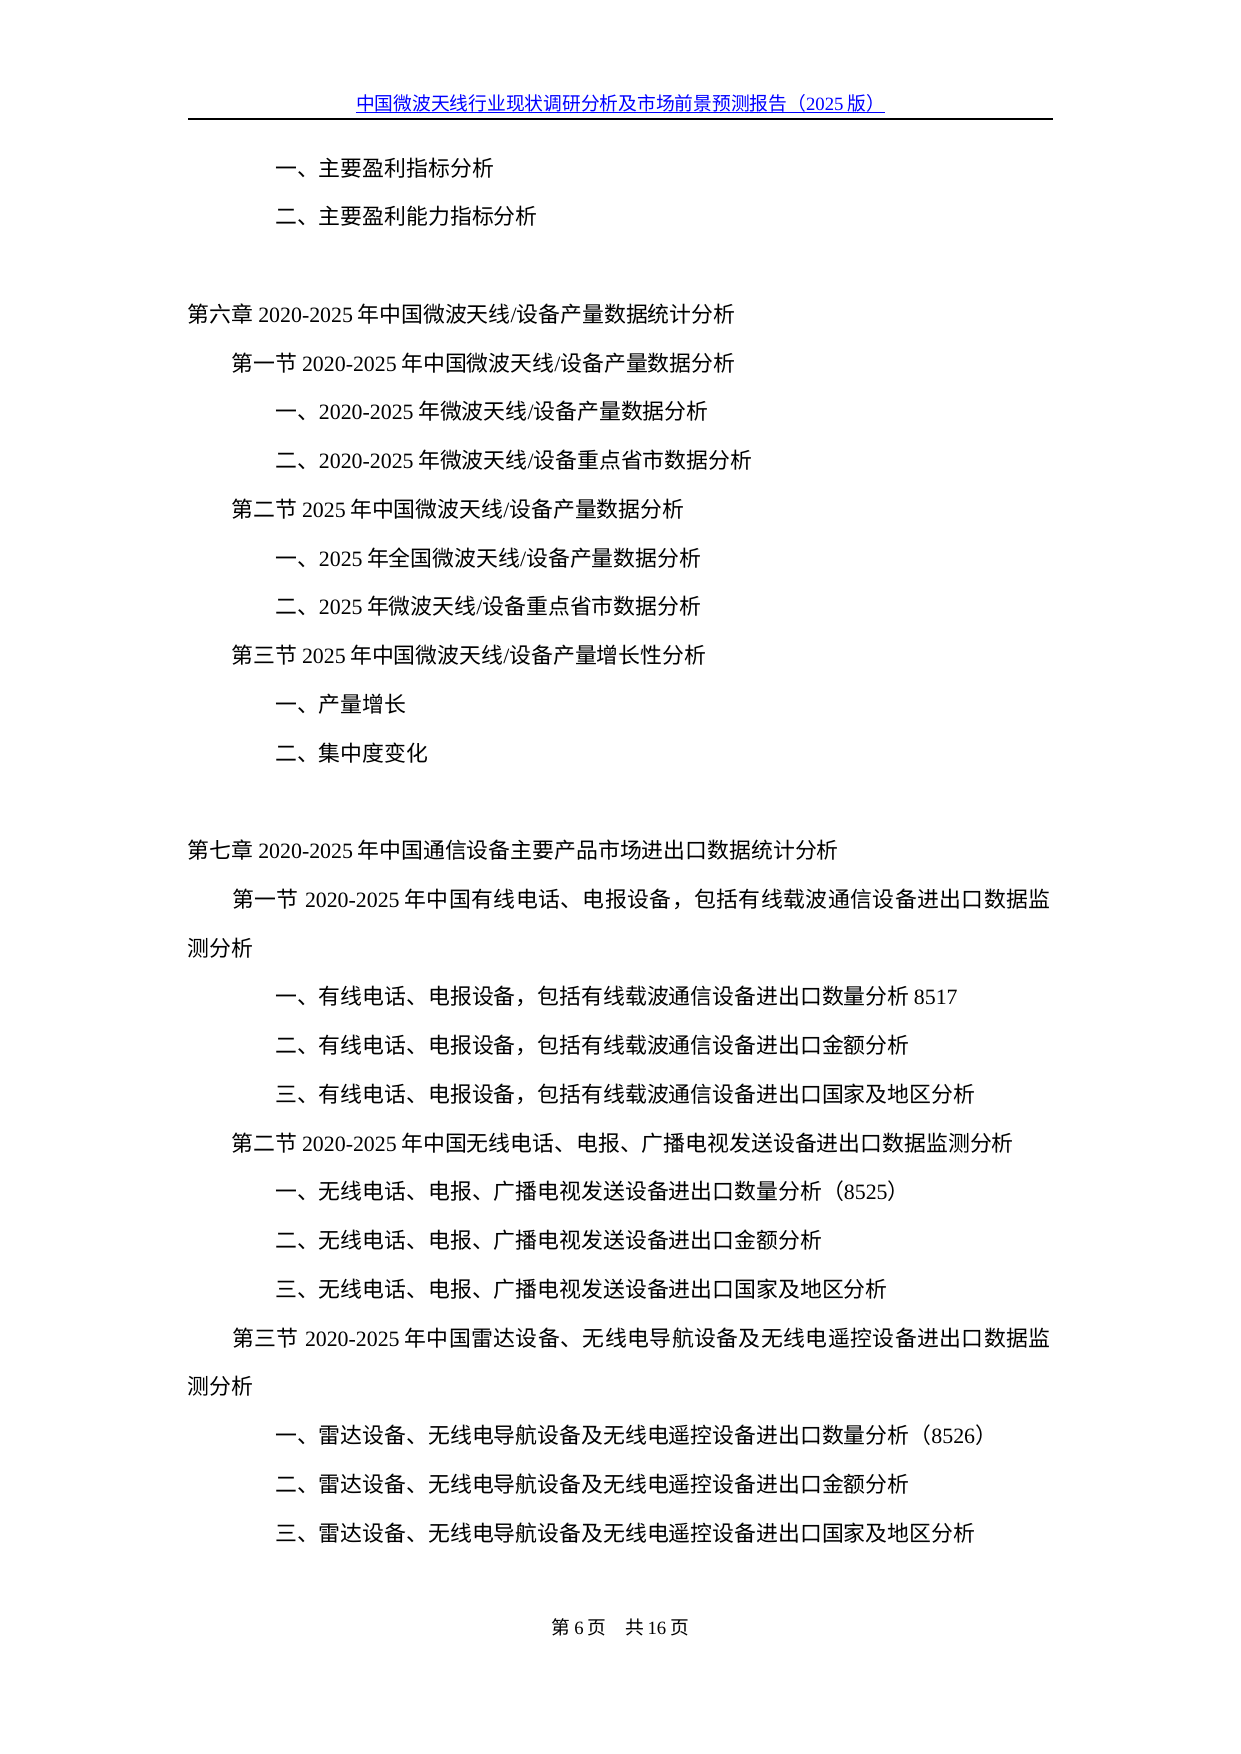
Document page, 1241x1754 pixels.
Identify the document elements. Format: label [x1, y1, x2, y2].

text [187, 150, 1053, 1548]
